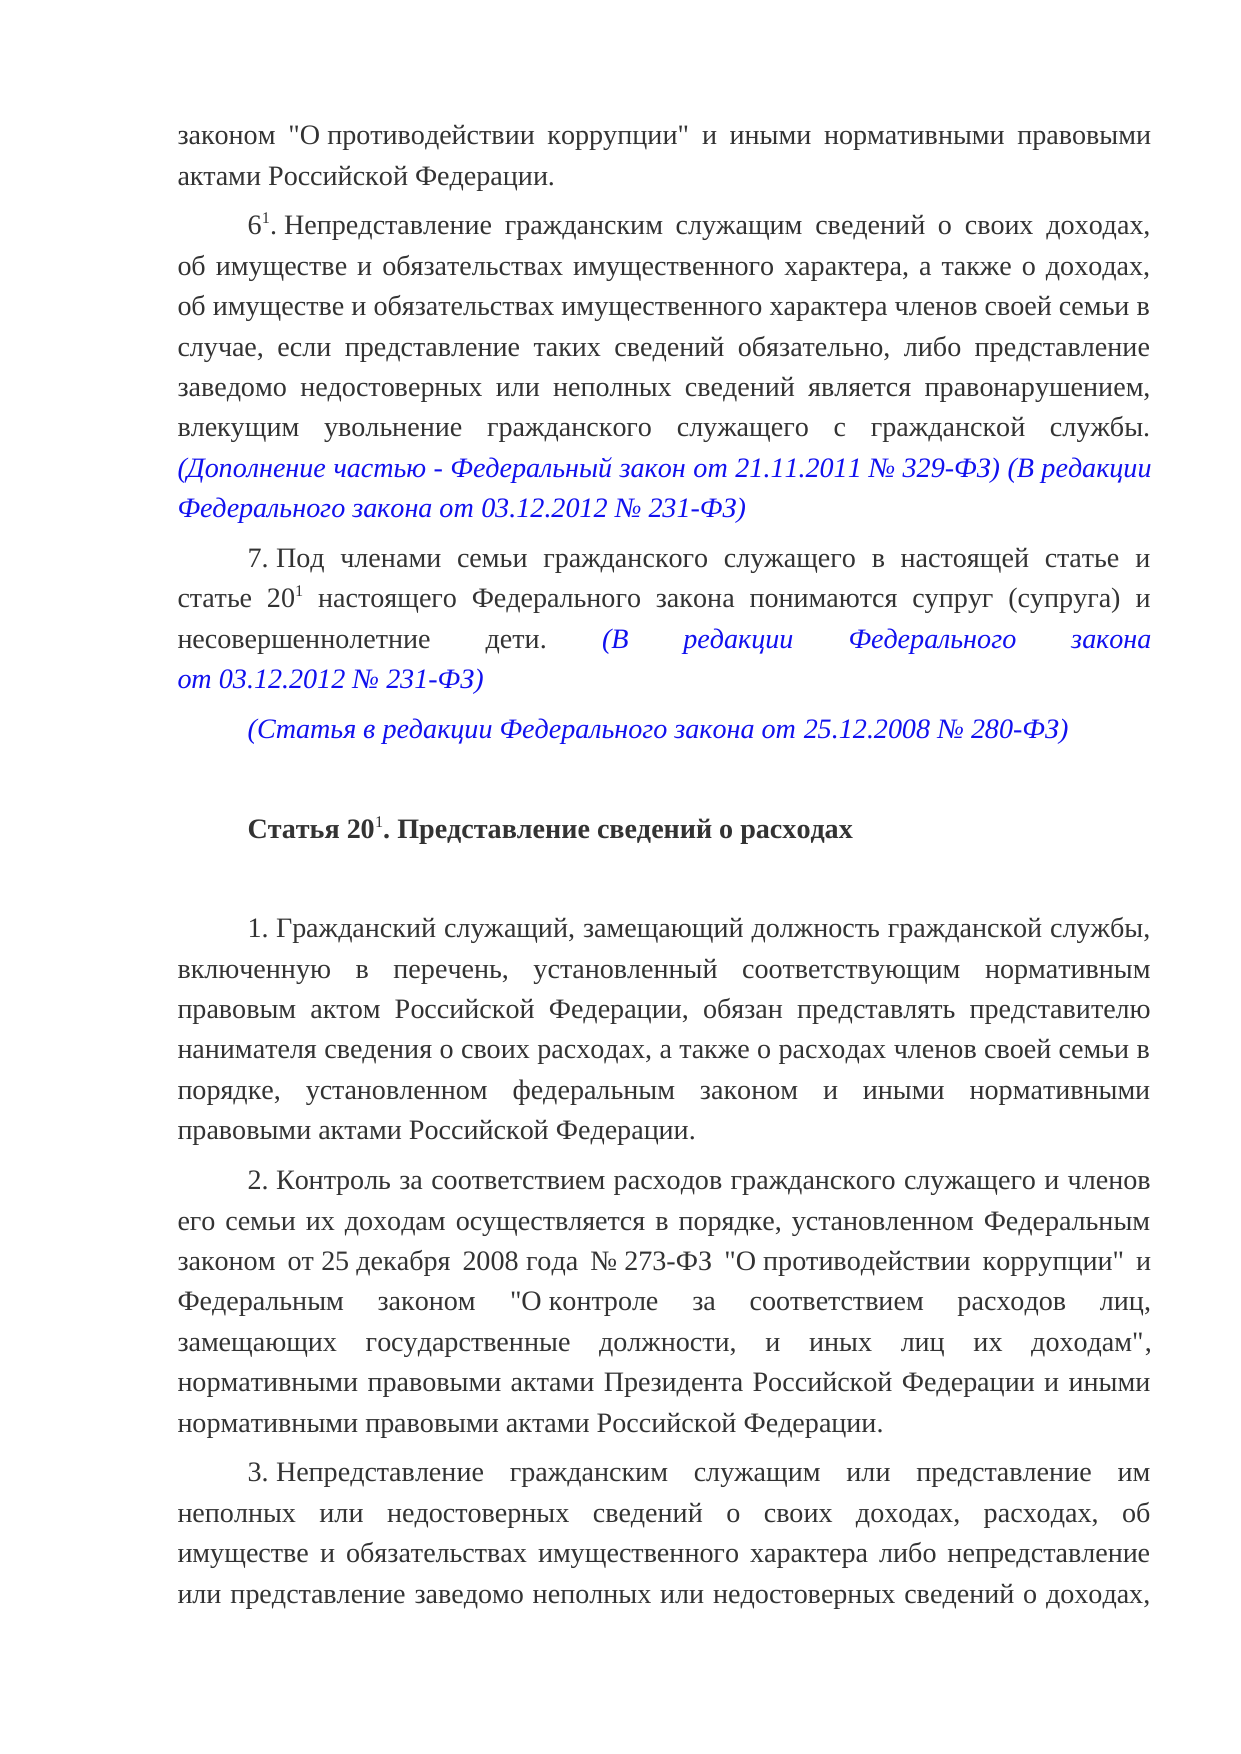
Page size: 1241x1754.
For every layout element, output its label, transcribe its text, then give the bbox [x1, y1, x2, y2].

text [177, 1455, 1152, 1609]
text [177, 118, 1152, 191]
text 7. Под членами семьи гражданского служащего в настоящей статье и статье 201 настоящего Федерального закона понимаются супруг (супруга) и несовершеннолетние дети. (В редакции Федерального закона от 03.12.2012 № 231-ФЗ) [177, 541, 1152, 695]
text 61. Непредставление гражданским служащим сведений о своих доходах, об имуществе и обязательствах имущественного характера, а также о доходах, об имуществе и обязательствах имущественного характера членов своей семьи в случае, если представление таких сведений обязательно, либо представление заведомо недостоверных или неполных сведений является правонарушением, влекущим увольнение гражданского служащего с гражданской службы. (Дополнение частью - Федеральный закон от 21.11.2011 № 329-ФЗ) (В редакции Федерального закона от 03.12.2012 № 231-ФЗ) [177, 208, 1152, 524]
text 1. Гражданский служащий, замещающий должность гражданской службы, включенную в перечень, установленный соответствующим нормативным правовым актом Российской Федерации, обязан представлять представителю нанимателя сведения о своих расходах, а также о расходах членов своей семьи в порядке, установленном федеральным законом и иными нормативными правовыми актами Российской Федерации. [177, 911, 1152, 1146]
text (Статья в редакции Федерального закона от 25.12.2008 № 280-ФЗ) [177, 712, 1152, 744]
text Статья 201. Представление сведений о расходах [247, 812, 1152, 844]
text 2. Контроль за соответствием расходов гражданского служащего и членов его семьи их доходам осуществляется в порядке, установленном Федеральным законом от 25 декабря 2008 года № 273-ФЗ "О противодействии коррупции" и Федеральным законом "О контроле за соответствием расходов лиц, замещающих государственные должности, и иных лиц их доходам", нормативными правовыми актами Президента Российской Федерации и иными нормативными правовыми актами Российской Федерации. [177, 1163, 1152, 1438]
